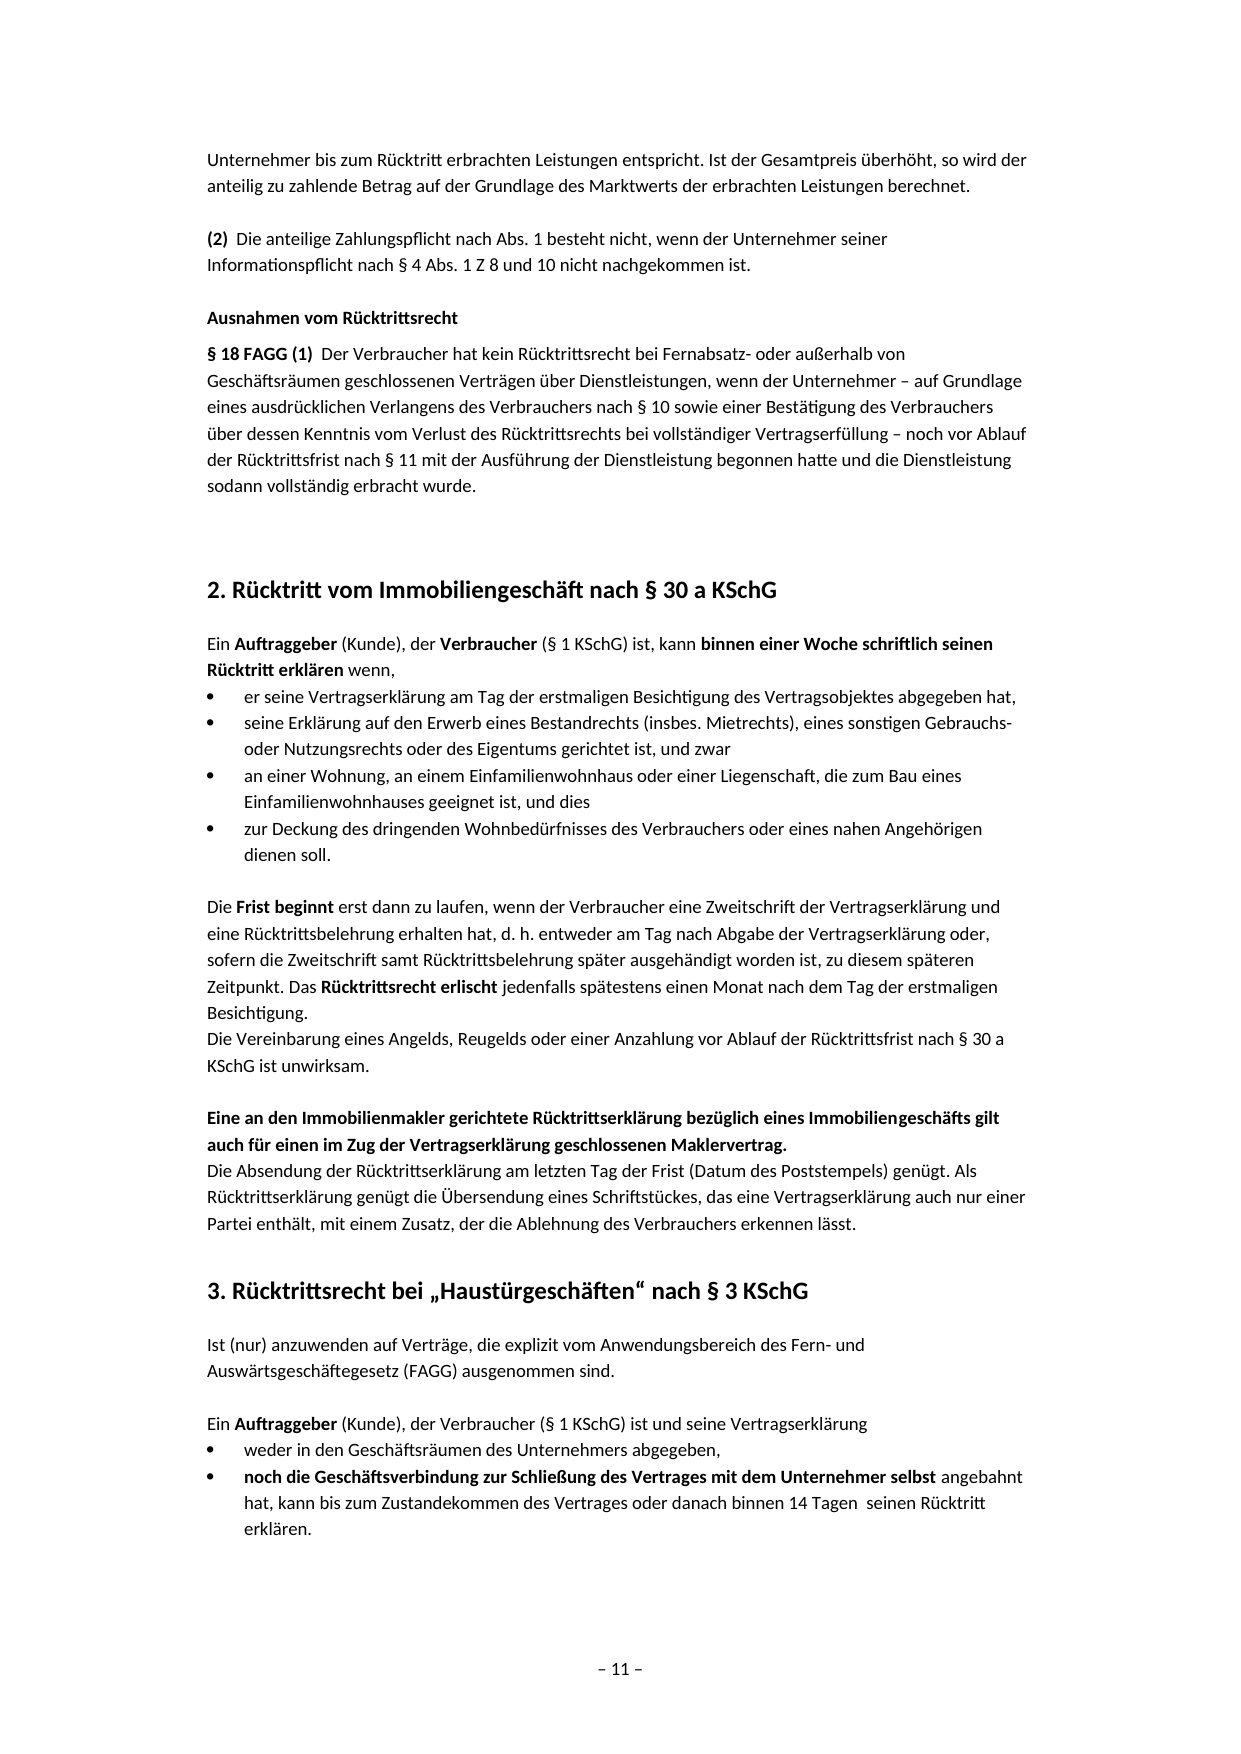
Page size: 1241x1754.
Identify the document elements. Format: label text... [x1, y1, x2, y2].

text § 18 FAGG (1) Der Verbraucher hat kein Rücktrittsrecht bei Fernabsatz- oder außerhalb von Geschäftsräumen geschlossenen Verträgen über Dienstleistungen, wenn der Unternehmer – auf Grundlage eines ausdrücklichen Verlangens des Verbrauchers nach § 10 sowie einer Bestätigung des Verbrauchers über dessen Kenntnis vom Verlust des Rücktrittsrechts bei vollständiger Vertragserfüllung – noch vor Ablauf der Rücktrittsfrist nach § 11 mit der Ausführung der Dienstleistung begonnen hatte und die Dienstleistung sodann vollständig erbracht wurde. [207, 343, 1033, 497]
subtitle 2. Rücktritt vom Immobiliengeschäft nach § 30 a KSchG [207, 574, 1033, 605]
text Die Absendung der Rücktrittserklärung am letzten Tag der Frist (Datum des Poststempels) genügt. Als Rücktrittserklärung genügt die Übersendung eines Schriftstückes, das eine Vertragserklärung auch nur einer Partei enthält, mit einem Zusatz, der die Ablehnung des Verbrauchers erkennen lässt. [207, 1159, 1033, 1235]
text Ein Auftraggeber (Kunde), der Verbraucher (§ 1 KSchG) ist und seine Vertragserklärung [207, 1412, 1033, 1435]
text seine Erklärung auf den Erwerb eines Bestandrechts (insbes. Mietrechts), eines sonstigen Gebrauchs- oder Nutzungsrechts oder des Eigentums gerichtet ist, und zwar [207, 711, 1033, 761]
text er seine Vertragserklärung am Tag der erstmaligen Besichtigung des Vertragsobjektes abgegeben hat, [207, 685, 1033, 708]
text Ein Auftraggeber (Kunde), der Verbraucher (§ 1 KSchG) ist, kann binnen einer Woche schriftlich seinen Rücktritt erklären wenn, [207, 632, 1033, 681]
text (2) Die anteilige Zahlungspflicht nach Abs. 1 besteht nicht, wenn der Unternehmer seiner Informationspflicht nach § 4 Abs. 1 Z 8 und 10 nicht nachgekommen ist. [207, 227, 1033, 276]
text an einer Wohnung, an einem Einfamilienwohnhaus oder einer Liegenschaft, die zum Bau eines Einfamilienwohnhauses geeignet ist, und dies [207, 764, 1033, 813]
text zur Deckung des dringenden Wohnbedürfnisses des Verbrauchers oder eines nahen Angehörigen dienen soll. [207, 817, 1033, 866]
text Eine an den Immobilienmakler gerichtete Rücktrittserklärung bezüglich eines Immobiliengeschäfts gilt auch für einen im Zug der Vertragserklärung geschlossenen Maklervertrag. [207, 1107, 1033, 1156]
text Die Frist beginnt erst dann zu laufen, wenn der Verbraucher eine Zweitschrift der Vertragserklärung und eine Rücktrittsbelehrung erhalten hat, d. h. entweder am Tag nach Abgabe der Vertragserklärung oder, sofern die Zweitschrift samt Rücktrittsbelehrung später ausgehändigt worden ist, zu diesem späteren Zeitpunkt. Das Rücktrittsrecht erlischt jedenfalls spätestens einen Monat nach dem Tag der erstmaligen Besichtigung. [207, 896, 1033, 1024]
subtitle 3. Rücktrittsrecht bei „Haustürgeschäften“ nach § 3 KSchG [207, 1275, 1033, 1306]
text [207, 148, 1033, 197]
subtitle Ausnahmen vom Rücktrittsrecht [207, 306, 1033, 329]
text weder in den Geschäftsräumen des Unternehmers abgegeben, [207, 1438, 1033, 1461]
text Ist (nur) anzuwenden auf Verträge, die explizit vom Anwendungsbereich des Fern- und Auswärtsgeschäftegesetz (FAGG) ausgenommen sind. [207, 1333, 1033, 1382]
text Die Vereinbarung eines Angelds, Reugelds oder einer Anzahlung vor Ablauf der Rücktrittsfrist nach § 30 a KSchG ist unwirksam. [207, 1027, 1033, 1077]
text noch die Geschäftsverbindung zur Schließung des Vertrages mit dem Unternehmer selbst angebahnt hat, kann bis zum Zustandekommen des Vertrages oder danach binnen 14 Tagen seinen Rücktritt erklären. [207, 1465, 1033, 1540]
